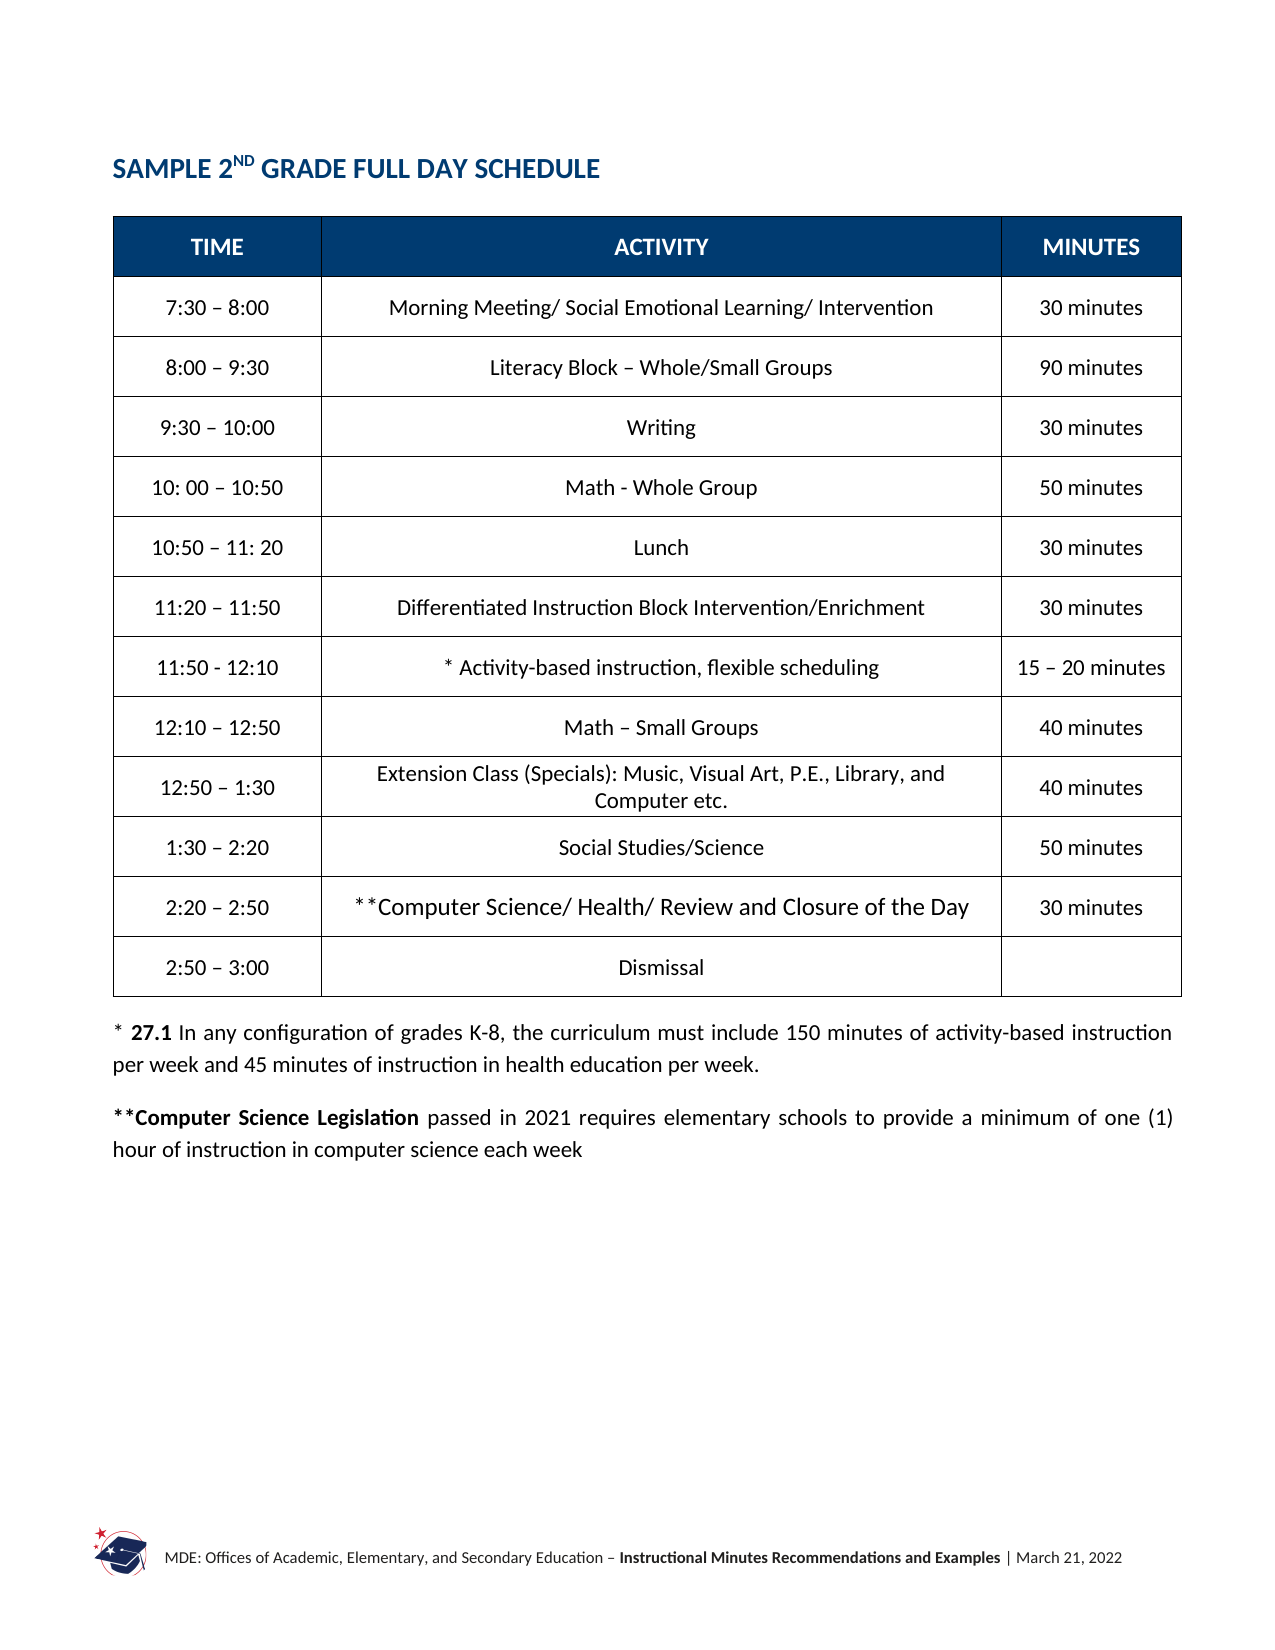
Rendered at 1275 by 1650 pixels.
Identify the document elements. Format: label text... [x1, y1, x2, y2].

table_cell 30 minutes [1002, 877, 1181, 936]
table_cell 11:20 – 11:50 [114, 577, 321, 636]
table_cell 50 minutes [1002, 457, 1181, 516]
table_cell 50 minutes [1002, 817, 1181, 876]
text **Computer Science Legislation passed in 2021 requires elementary schools to provide a minimum of one (1) hour of instruction in computer science each week [112, 1103, 1175, 1163]
table_cell 7:30 – 8:00 [114, 277, 321, 336]
table_cell Literacy Block – Whole/Small Groups [322, 337, 1001, 396]
table_cell Morning Meeting/ Social Emotional Learning/ Intervention [322, 277, 1001, 336]
text SAMPLE 2ND GRADE FULL DAY SCHEDULE [112, 150, 1175, 186]
table_cell Dismissal [322, 937, 1001, 996]
table_cell 8:00 – 9:30 [114, 337, 321, 396]
table_cell 30 minutes [1002, 577, 1181, 636]
picture [92, 1527, 147, 1576]
table_cell 11:50 - 12:10 [114, 637, 321, 696]
table_cell 30 minutes [1002, 397, 1181, 456]
table_cell 90 minutes [1002, 337, 1181, 396]
table_cell 1:30 – 2:20 [114, 817, 321, 876]
table_cell Math – Small Groups [322, 697, 1001, 756]
text * 27.1 In any configuration of grades K-8, the curriculum must include 150 minutes of activity-based instruction per week and 45 minutes of instruction in health education per week. [112, 1018, 1175, 1078]
table_cell Lunch [322, 517, 1001, 576]
table_cell Writing [322, 397, 1001, 456]
table_cell 10: 00 – 10:50 [114, 457, 321, 516]
table_cell 2:50 – 3:00 [114, 937, 321, 996]
table_cell 15 – 20 minutes [1002, 637, 1181, 696]
table_cell 9:30 – 10:00 [114, 397, 321, 456]
table_cell [1002, 937, 1181, 996]
table_cell 2:20 – 2:50 [114, 877, 321, 936]
table_cell Extension Class (Specials): Music, Visual Art, P.E., Library, and Computer etc. [322, 757, 1001, 816]
table_cell 12:10 – 12:50 [114, 697, 321, 756]
table_cell 40 minutes [1002, 697, 1181, 756]
table_header ACTIVITY [322, 217, 1001, 276]
table_header MINUTES [1002, 217, 1181, 276]
table_cell Math - Whole Group [322, 457, 1001, 516]
table_cell **Computer Science/ Health/ Review and Closure of the Day [322, 877, 1001, 936]
table_cell Differentiated Instruction Block Intervention/Enrichment [322, 577, 1001, 636]
table_cell * Activity-based instruction, flexible scheduling [322, 637, 1001, 696]
table_cell 10:50 – 11: 20 [114, 517, 321, 576]
table_cell 30 minutes [1002, 277, 1181, 336]
table_cell 40 minutes [1002, 757, 1181, 816]
table_cell Social Studies/Science [322, 817, 1001, 876]
table_header TIME [114, 217, 321, 276]
table_cell 12:50 – 1:30 [114, 757, 321, 816]
table_cell 30 minutes [1002, 517, 1181, 576]
